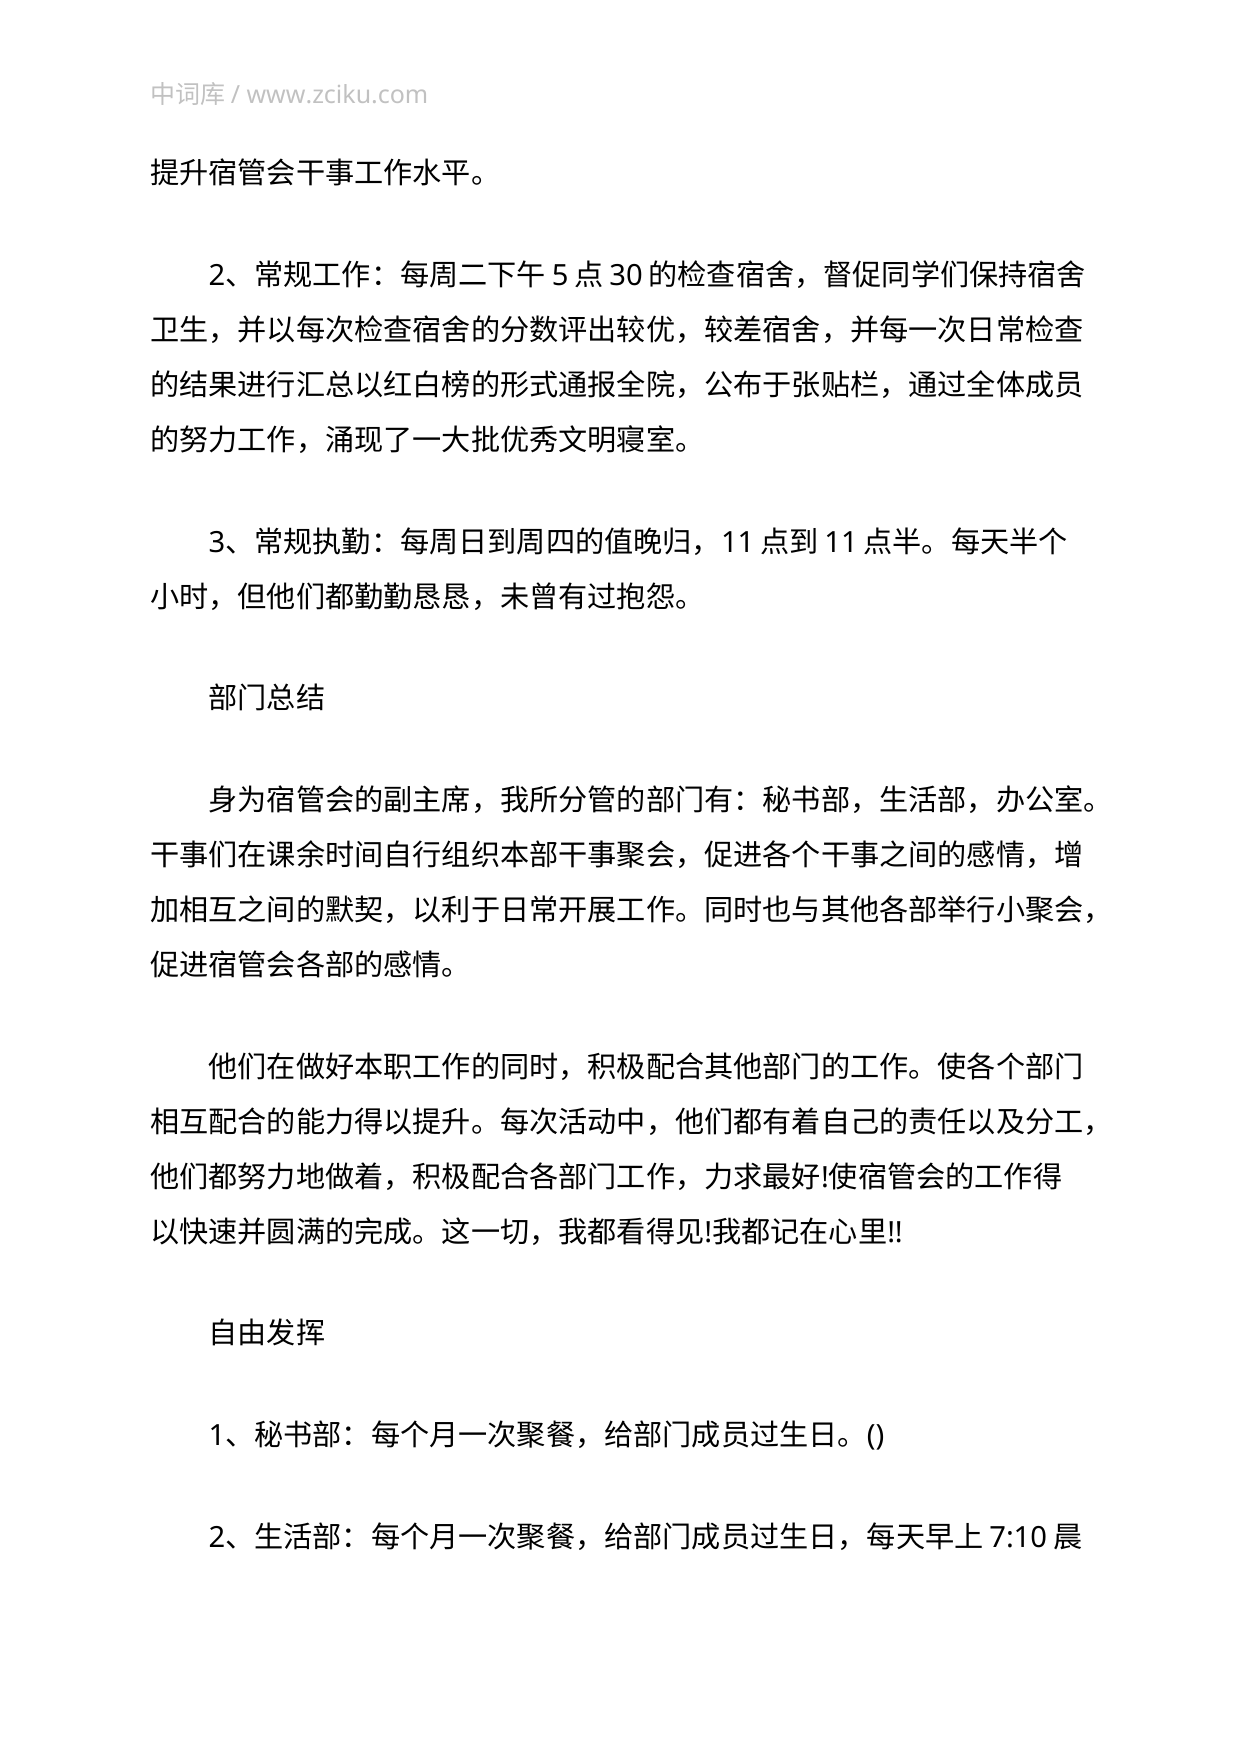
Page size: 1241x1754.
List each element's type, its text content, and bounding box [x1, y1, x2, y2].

text 部门总结 [150, 675, 1090, 717]
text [150, 150, 1090, 192]
text 3、常规执勤：每周日到周四的值晚归，11点到11点半。每天半个小时，但他们都勤勤恳恳，未曾有过抱怨。 [150, 518, 1090, 616]
text 1、秘书部：每个月一次聚餐，给部门成员过生日。() [150, 1412, 1090, 1454]
text 2、常规工作：每周二下午5点30的检查宿舍，督促同学们保持宿舍卫生，并以每次检查宿舍的分数评出较优，较差宿舍，并每一次日常检查的结果进行汇总以红白榜的形式通报全院，公布于张贴栏，通过全体成员的努力工作，涌现了一大批优秀文明寝室。 [150, 252, 1090, 459]
text 自由发挥 [150, 1310, 1090, 1352]
text 身为宿管会的副主席，我所分管的部门有：秘书部，生活部，办公室。干事们在课余时间自行组织本部干事聚会，促进各个干事之间的感情，增加相互之间的默契，以利于日常开展工作。同时也与其他各部举行小聚会，促进宿管会各部的感情。 [150, 777, 1090, 984]
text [150, 1514, 1090, 1556]
text 他们在做好本职工作的同时，积极配合其他部门的工作。使各个部门相互配合的能力得以提升。每次活动中，他们都有着自己的责任以及分工，他们都努力地做着，积极配合各部门工作，力求最好!使宿管会的工作得以快速并圆满的完成。这一切，我都看得见!我都记在心里!! [150, 1043, 1090, 1251]
